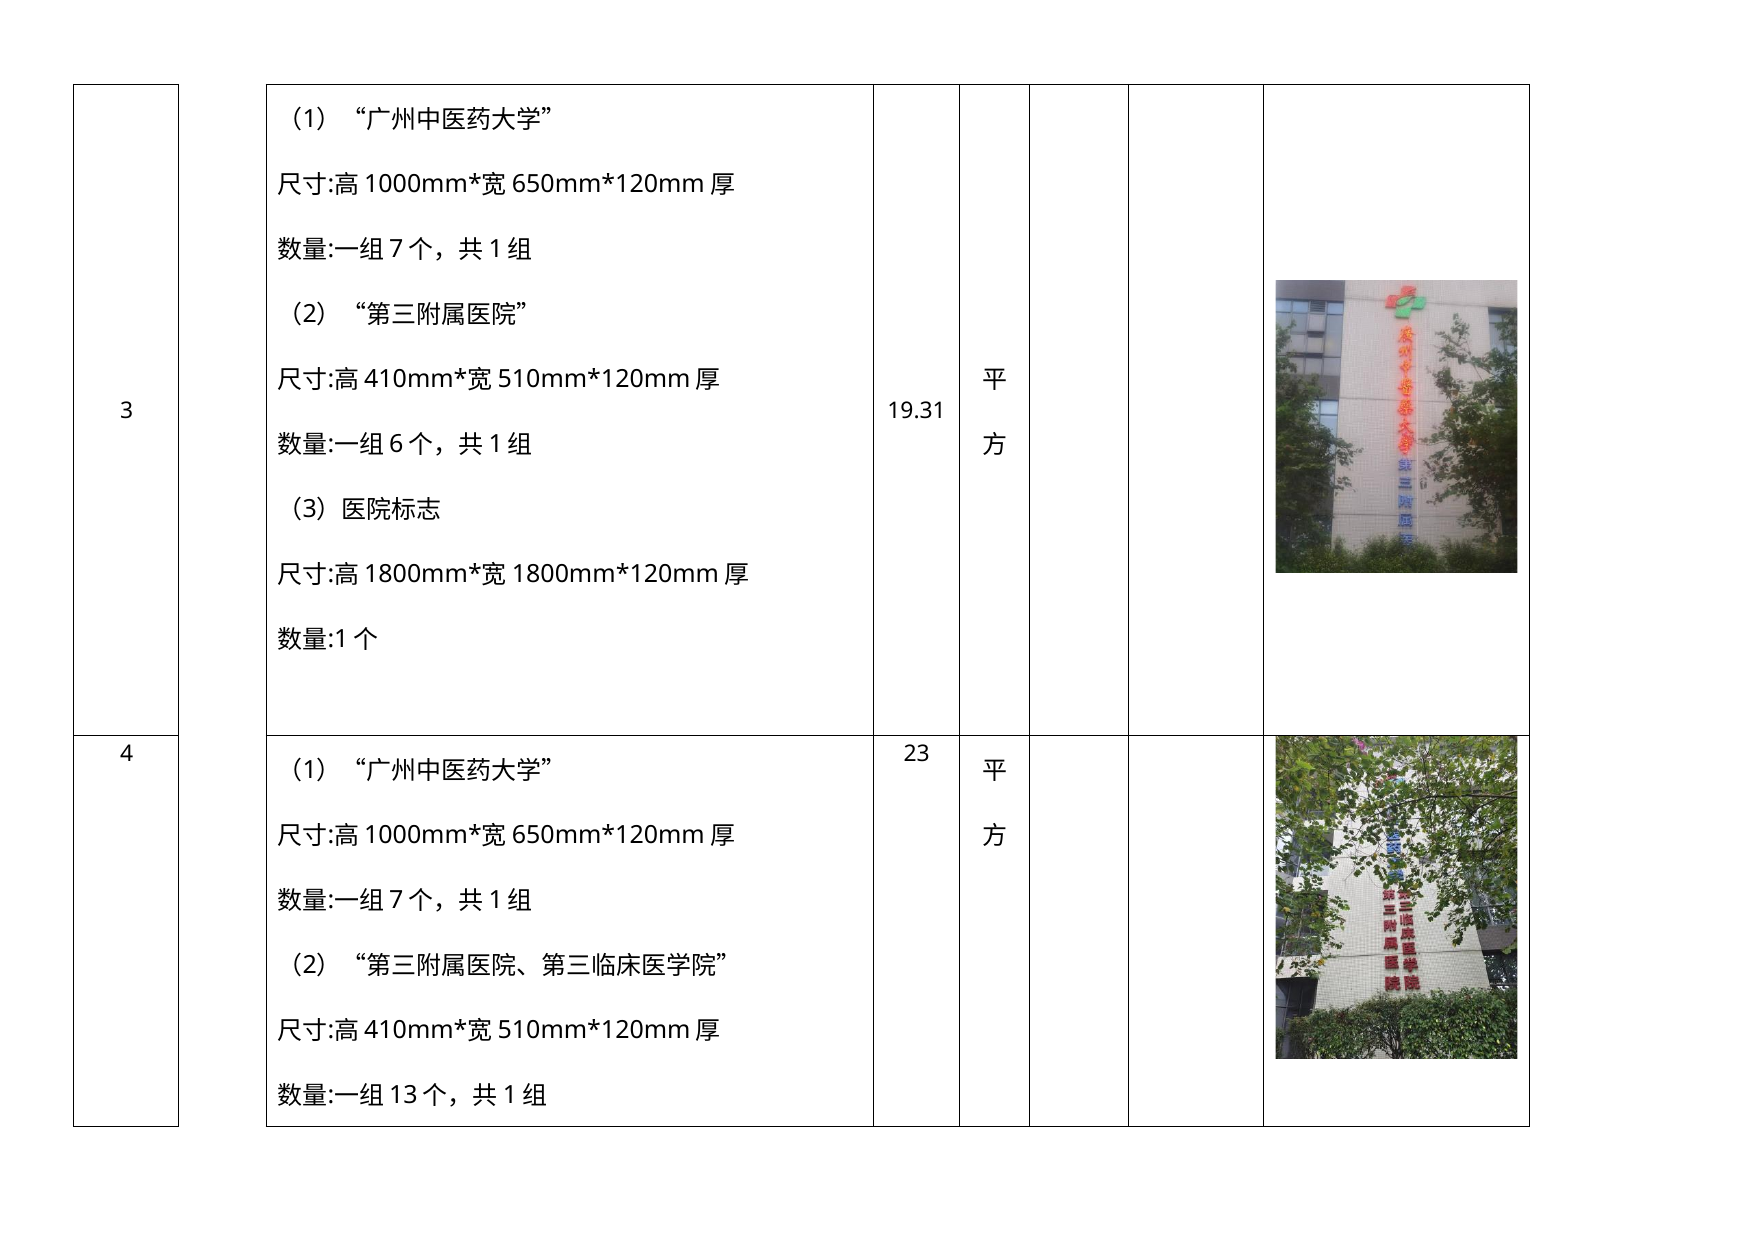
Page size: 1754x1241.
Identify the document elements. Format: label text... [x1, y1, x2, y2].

table_cell 19.31 [874, 85, 959, 735]
table_cell [1030, 736, 1128, 1126]
picture [1275, 736, 1518, 1059]
table_cell （1）“广州中医药大学” 尺寸:高1000mm*宽650mm*120mm厚 数量:一组7个，共1组 （2）“第三附属医院” 尺寸:高410mm*宽510mm*120mm厚 数量:一组6个，共1组 （3）医院标志 尺寸:高1800mm*宽1800mm*120mm厚 数量:1个 [267, 85, 873, 735]
table_cell 23 [874, 736, 959, 1126]
table_cell [1129, 85, 1263, 735]
table_cell 平方 [960, 736, 1029, 1126]
table_cell [1264, 736, 1529, 1126]
picture [1275, 280, 1518, 573]
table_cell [267, 736, 873, 1126]
table_cell 3 [74, 85, 178, 735]
table_cell 4 [74, 736, 178, 1126]
table_cell [1264, 85, 1529, 735]
table_cell 平方 [960, 85, 1029, 735]
table_cell [1129, 736, 1263, 1126]
table_cell [1030, 85, 1128, 735]
